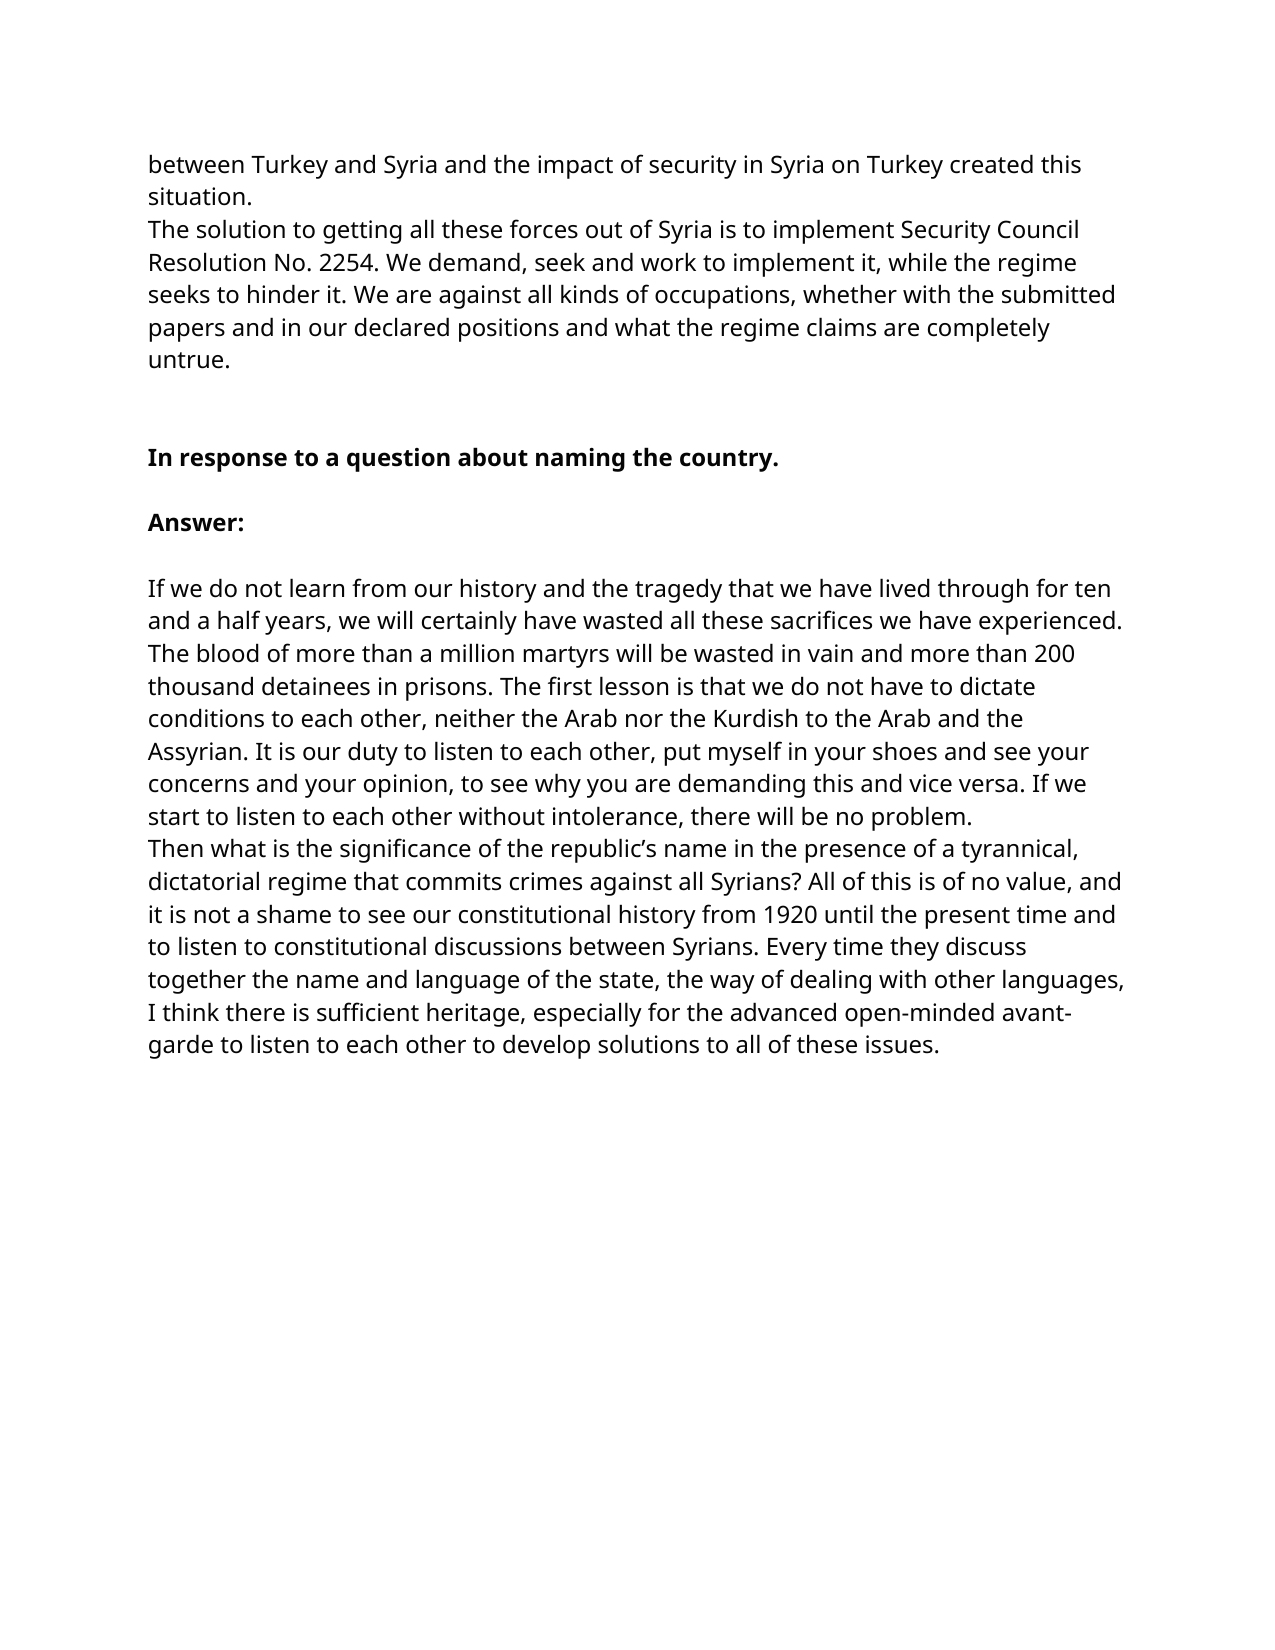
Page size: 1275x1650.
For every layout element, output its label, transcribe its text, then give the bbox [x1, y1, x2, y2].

text The solution to getting all these forces out of Syria is to implement Security Council Resolution No. 2254. We demand, seek and work to implement it, while the regime seeks to hinder it. We are against all kinds of occupations, whether with the submitted papers and in our declared positions and what the regime claims are completely untrue. [148, 213, 1127, 376]
text Then what is the significance of the republic’s name in the presence of a tyrannical, dictatorial regime that commits crimes against all Syrians? All of this is of no value, and it is not a shame to see our constitutional history from 1920 until the present time and to listen to constitutional discussions between Syrians. Every time they discuss together the name and language of the state, the way of dealing with other languages, I think there is sufficient heritage, especially for the advanced open-minded avant-garde to listen to each other to develop solutions to all of these issues. [148, 832, 1127, 1061]
text In response to a question about naming the country. [148, 441, 1127, 474]
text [148, 148, 1127, 213]
text If we do not learn from our history and the tragedy that we have lived through for ten and a half years, we will certainly have wasted all these sacrifices we have experienced. The blood of more than a million martyrs will be wasted in vain and more than 200 thousand detainees in prisons. The first lesson is that we do not have to dictate conditions to each other, neither the Arab nor the Kurdish to the Arab and the Assyrian. It is our duty to listen to each other, put myself in your shoes and see your concerns and your opinion, to see why you are demanding this and vice versa. If we start to listen to each other without intolerance, there will be no problem. [148, 571, 1127, 832]
text Answer: [148, 506, 1127, 539]
